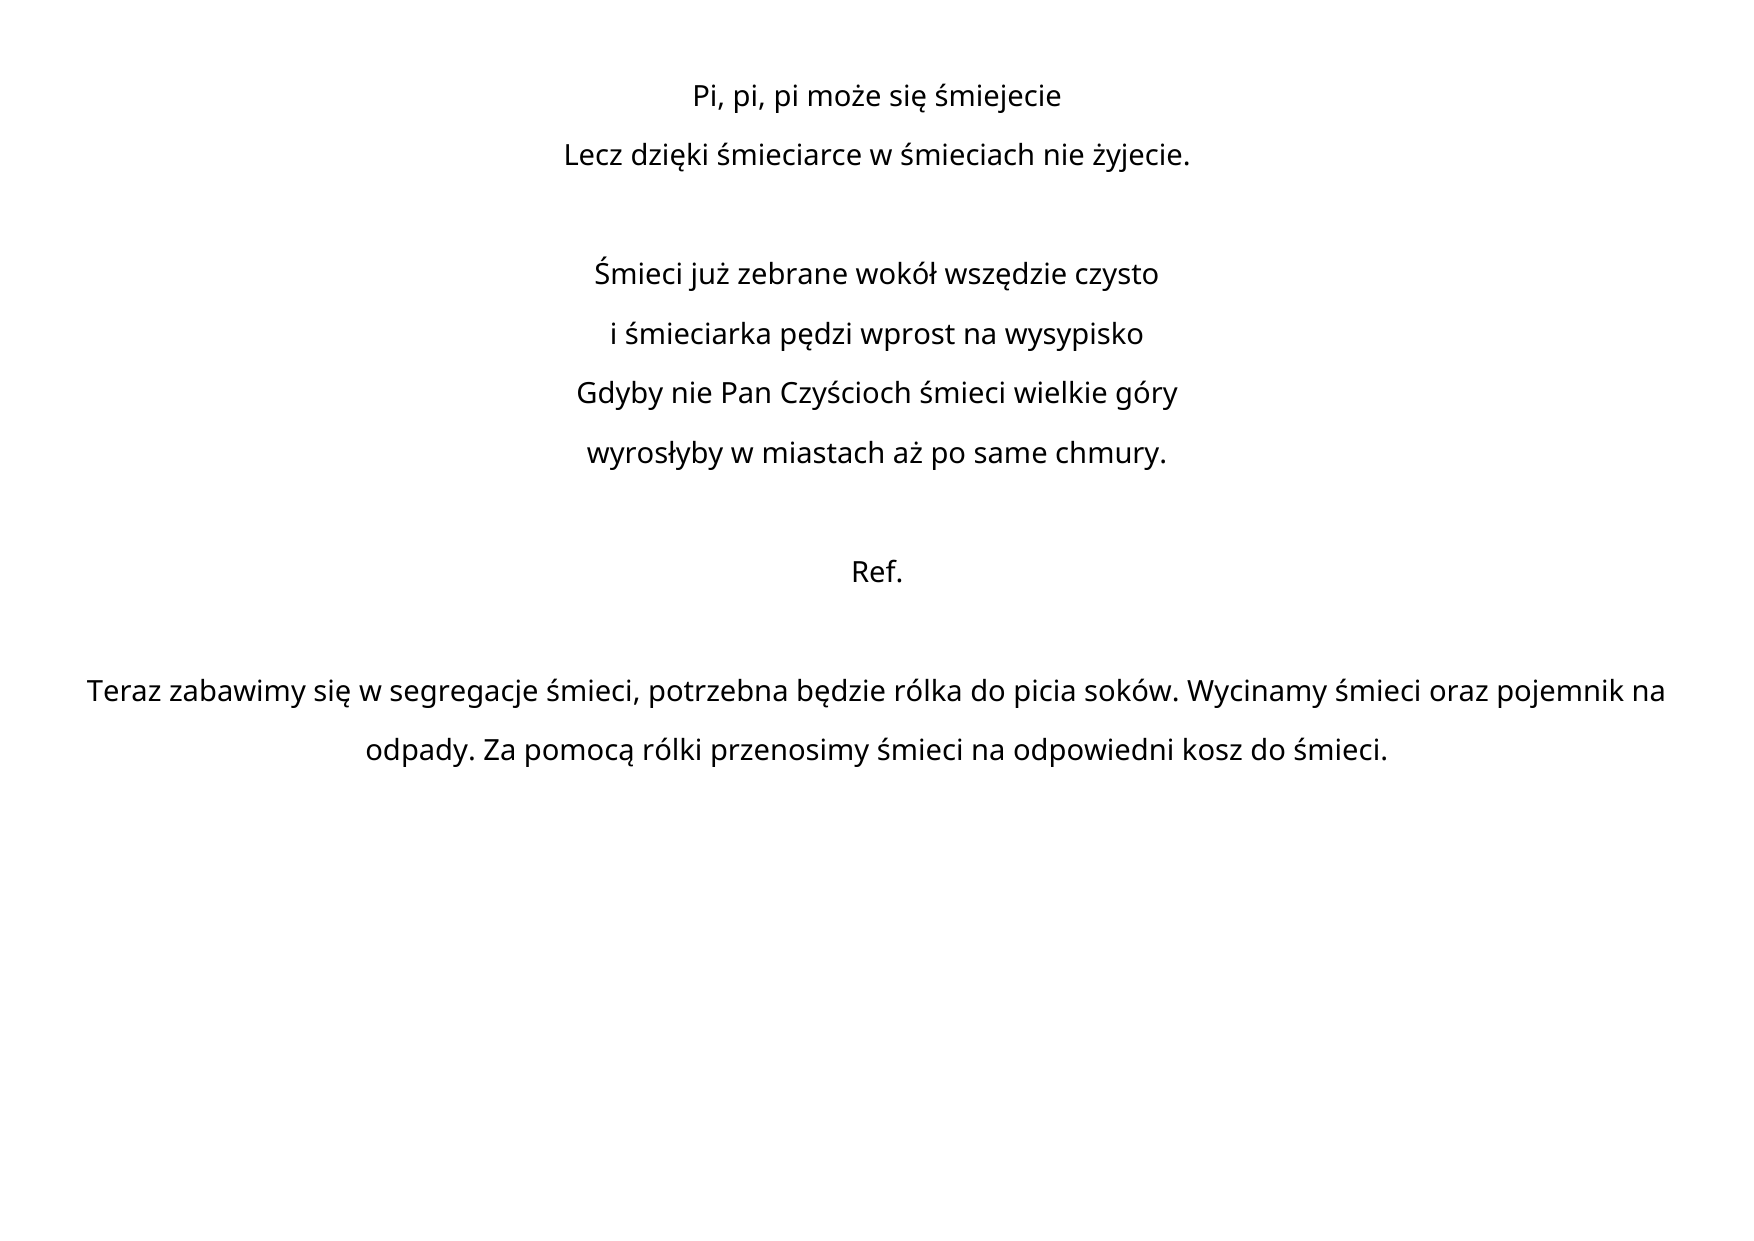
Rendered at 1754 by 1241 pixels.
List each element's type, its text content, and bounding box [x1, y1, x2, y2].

text i śmieciarka pędzi wprost na wysypisko [75, 313, 1679, 353]
text Teraz zabawimy się w segregacje śmieci, potrzebna będzie rólka do picia soków. Wycinamy śmieci oraz pojemnik na odpady. Za pomocą rólki przenosimy śmieci na odpowiedni kosz do śmieci. [75, 670, 1679, 769]
text Śmieci już zebrane wokół wszędzie czysto [75, 253, 1679, 293]
text wyrosłyby w miastach aż po same chmury. [75, 432, 1679, 472]
text Gdyby nie Pan Czyścioch śmieci wielkie góry [75, 372, 1679, 412]
text Ref. [75, 551, 1679, 591]
text Lecz dzięki śmieciarce w śmieciach nie żyjecie. [75, 134, 1679, 174]
text Pi, pi, pi może się śmiejecie [75, 75, 1679, 115]
